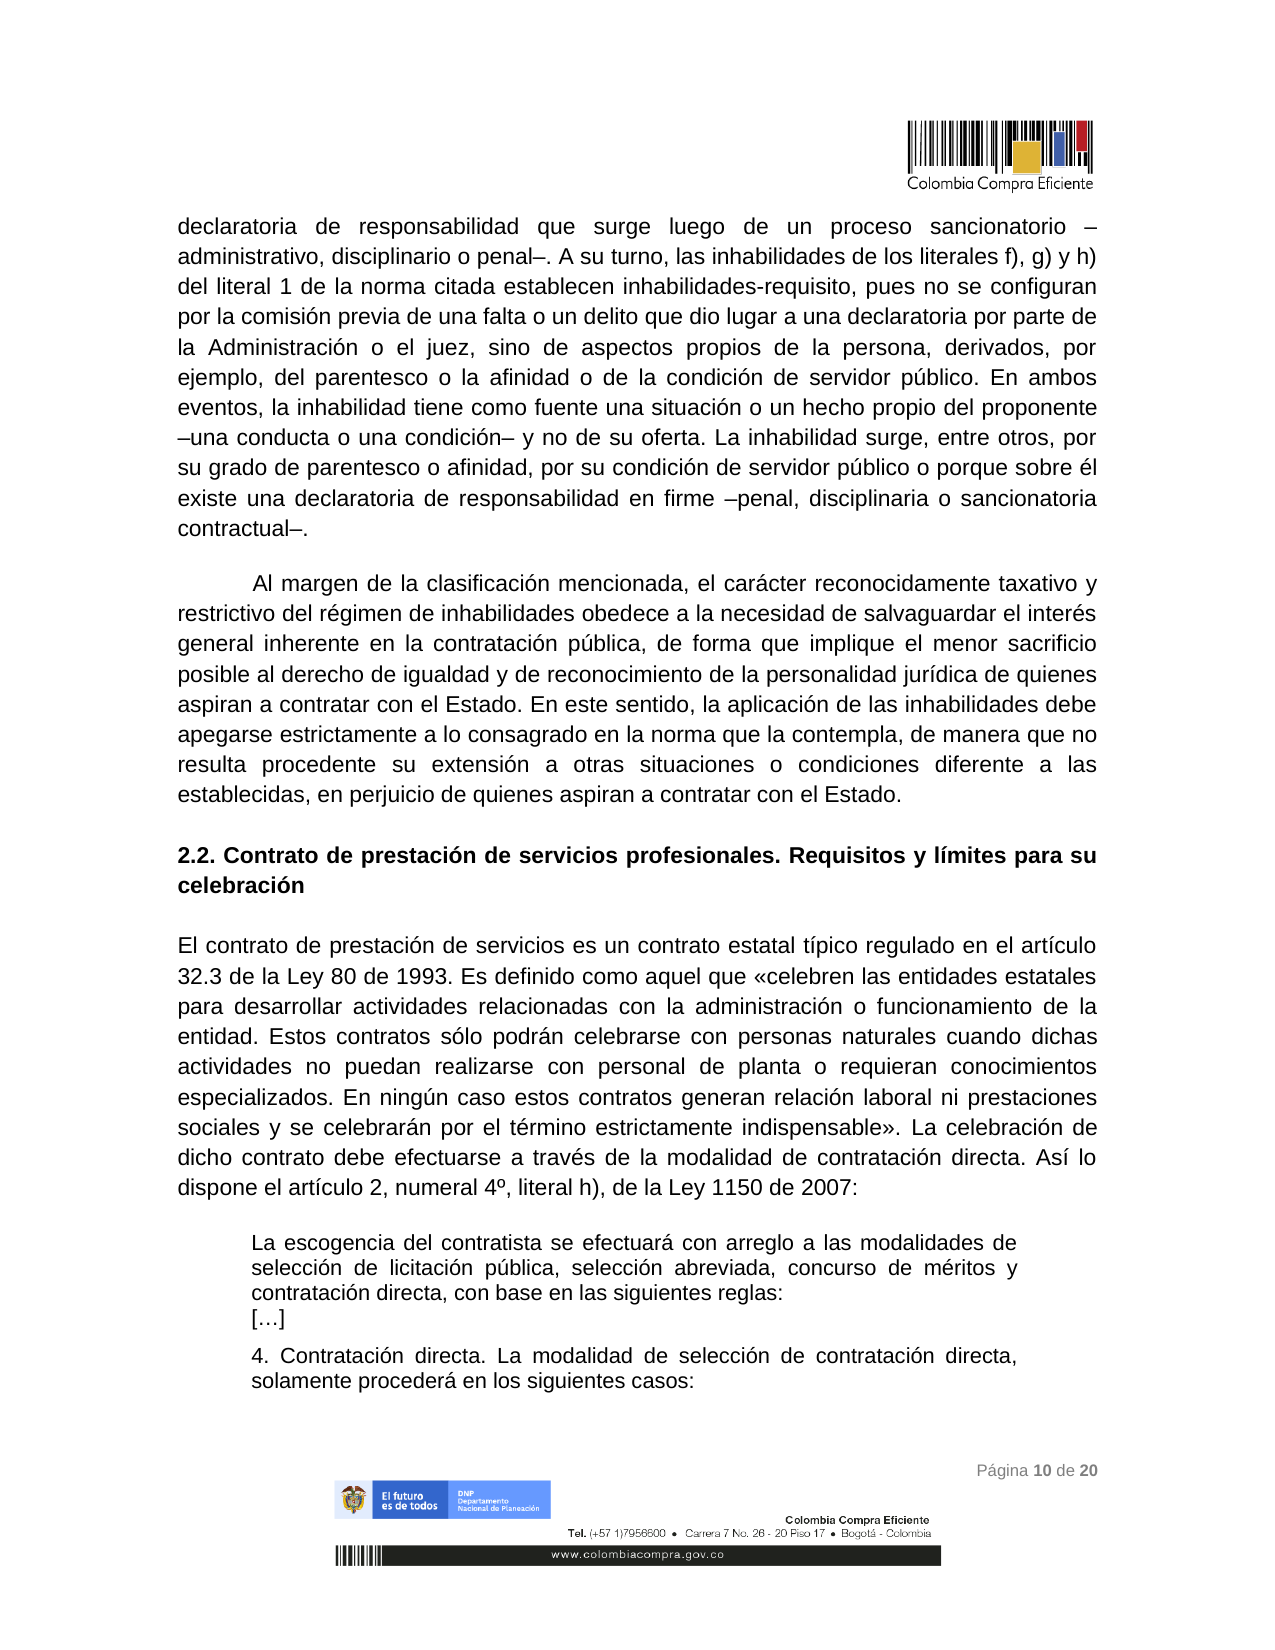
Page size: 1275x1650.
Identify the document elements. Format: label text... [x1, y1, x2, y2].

text 2.2. Contrato de prestación de servicios profesionales. Requisitos y límites para su celebración [177, 842, 1098, 898]
picture [899, 114, 1099, 196]
picture [334, 1480, 942, 1566]
text […] [251, 1305, 1019, 1330]
text El contrato de prestación de servicios es un contrato estatal típico regulado en el artículo 32.3 de la Ley 80 de 1993. Es definido como aquel que «celebren las entidades estatales para desarrollar actividades relacionadas con la administración o funcionamiento de la entidad. Estos contratos sólo podrán celebrarse con personas naturales cuando dichas actividades no puedan realizarse con personal de planta o requieran conocimientos especializados. En ningún caso estos contratos generan relación laboral ni prestaciones sociales y se celebrarán por el término estrictamente indispensable». La celebración de dicho contrato debe efectuarse a través de la modalidad de contratación directa. Así lo dispone el artículo 2, numeral 4º, literal h), de la Ley 1150 de 2007: [177, 932, 1098, 1200]
text 4. Contratación directa. La modalidad de selección de contratación directa, solamente procederá en los siguientes casos: [251, 1343, 1019, 1393]
text La escogencia del contratista se efectuará con arreglo a las modalidades de selección de licitación pública, selección abreviada, concurso de méritos y contratación directa, con base en las siguientes reglas: [251, 1229, 1019, 1305]
text Al margen de la clasificación mencionada, el carácter reconocidamente taxativo y restrictivo del régimen de inhabilidades obedece a la necesidad de salvaguardar el interés general inherente en la contratación pública, de forma que implique el menor sacrificio posible al derecho de igualdad y de reconocimiento de la personalidad jurídica de quienes aspiran a contratar con el Estado. En este sentido, la aplicación de las inhabilidades debe apegarse estrictamente a lo consagrado en la norma que la contempla, de manera que no resulta procedente su extensión a otras situaciones o condiciones diferente a las establecidas, en perjuicio de quienes aspiran a contratar con el Estado. [177, 570, 1098, 808]
